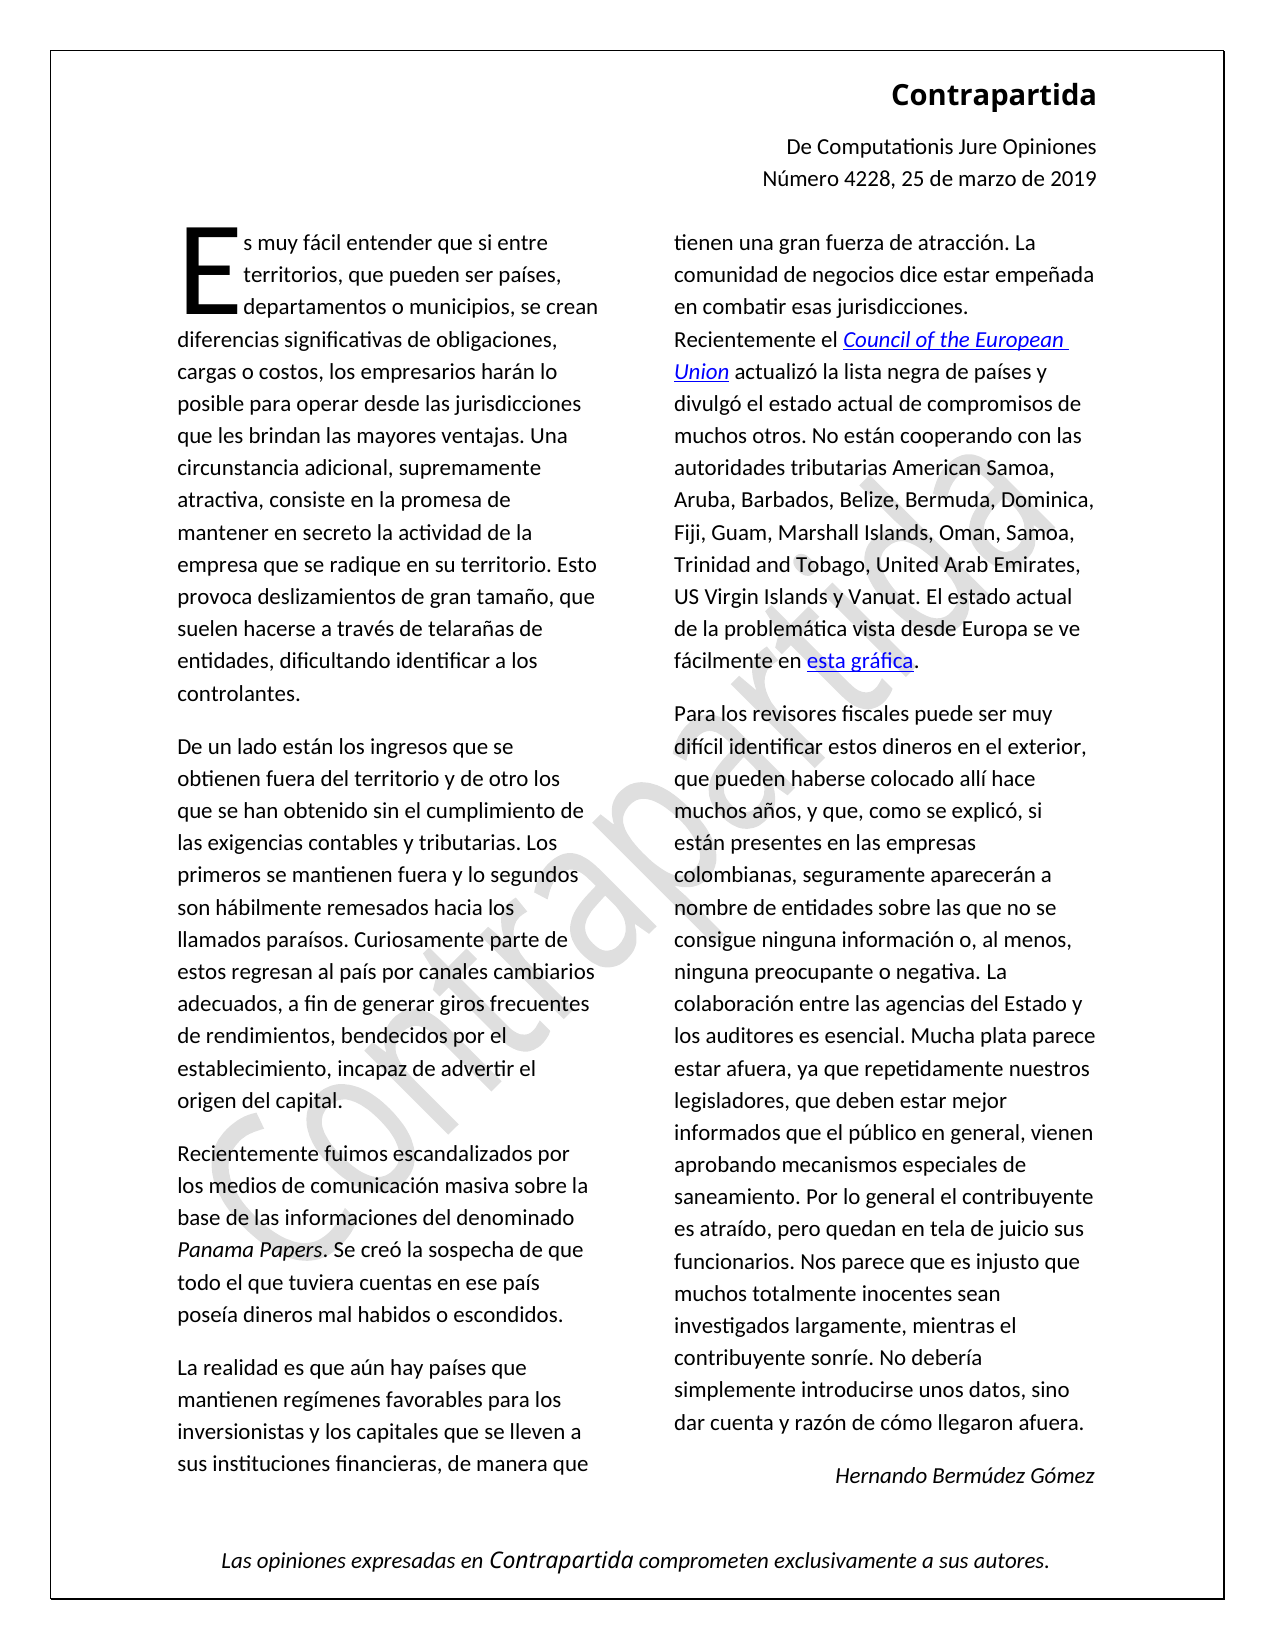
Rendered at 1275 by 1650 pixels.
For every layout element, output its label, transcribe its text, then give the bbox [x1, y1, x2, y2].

text Hernando Bermúdez Gómez [674, 1461, 1097, 1489]
text La realidad es que aún hay países que mantienen regímenes favorables para los inversionistas y los capitales que se lleven a sus instituciones financieras, de manera que tienen una gran fuerza de atracción. La comunidad de negocios dice estar empeñada en combatir esas jurisdicciones. Recientemente el Council of the European Union actualizó la lista negra de países y divulgó el estado actual de compromisos de muchos otros. No están cooperando con las autoridades tributarias American Samoa, Aruba, Barbados, Belize, Bermuda, Dominica, Fiji, Guam, Marshall Islands, Oman, Samoa, Trinidad and Tobago, United Arab Emirates, US Virgin Islands y Vanuat. El estado actual de la problemática vista desde Europa se ve fácilmente en esta gráfica. [674, 228, 1097, 674]
text La realidad es que aún hay países que mantienen regímenes favorables para los inversionistas y los capitales que se lleven a sus instituciones financieras, de manera que tienen una gran fuerza de atracción. La comunidad de negocios dice estar empeñada en combatir esas jurisdicciones. Recientemente el Council of the European Union actualizó la lista negra de países y divulgó el estado actual de compromisos de muchos otros. No están cooperando con las autoridades tributarias American Samoa, Aruba, Barbados, Belize, Bermuda, Dominica, Fiji, Guam, Marshall Islands, Oman, Samoa, Trinidad and Tobago, United Arab Emirates, US Virgin Islands y Vanuat. El estado actual de la problemática vista desde Europa se ve fácilmente en esta gráfica. [177, 1353, 600, 1477]
text De un lado están los ingresos que se obtienen fuera del territorio y de otro los que se han obtenido sin el cumplimiento de las exigencias contables y tributarias. Los primeros se mantienen fuera y lo segundos son hábilmente remesados hacia los llamados paraísos. Curiosamente parte de estos regresan al país por canales cambiarios adecuados, a fin de generar giros frecuentes de rendimientos, bendecidos por el establecimiento, incapaz de advertir el origen del capital. [177, 732, 600, 1114]
text Recientemente fuimos escandalizados por los medios de comunicación masiva sobre la base de las informaciones del denominado Panama Papers. Se creó la sospecha de que todo el que tuviera cuentas en ese país poseía dineros mal habidos o escondidos. [177, 1139, 600, 1328]
text Para los revisores fiscales puede ser muy difícil identificar estos dineros en el exterior, que pueden haberse colocado allí hace muchos años, y que, como se explicó, si están presentes en las empresas colombianas, seguramente aparecerán a nombre de entidades sobre las que no se consigue ninguna información o, al menos, ninguna preocupante o negativa. La colaboración entre las agencias del Estado y los auditores es esencial. Mucha plata parece estar afuera, ya que repetidamente nuestros legisladores, que deben estar mejor informados que el público en general, vienen aprobando mecanismos especiales de saneamiento. Por lo general el contribuyente es atraído, pero quedan en tela de juicio sus funcionarios. Nos parece que es injusto que muchos totalmente inocentes sean investigados largamente, mientras el contribuyente sonríe. No debería simplemente introducirse unos datos, sino dar cuenta y razón de cómo llegaron afuera. [674, 699, 1097, 1436]
text s muy fácil entender que si entre territorios, que pueden ser países, departamentos o municipios, se crean diferencias significativas de obligaciones, cargas o costos, los empresarios harán lo posible para operar desde las jurisdicciones que les brindan las mayores ventajas. Una circunstancia adicional, supremamente atractiva, consiste en la promesa de mantener en secreto la actividad de la empresa que se radique en su territorio. Esto provoca deslizamientos de gran tamaño, que suelen hacerse a través de telarañas de entidades, dificultando identificar a los controlantes. [177, 228, 600, 707]
